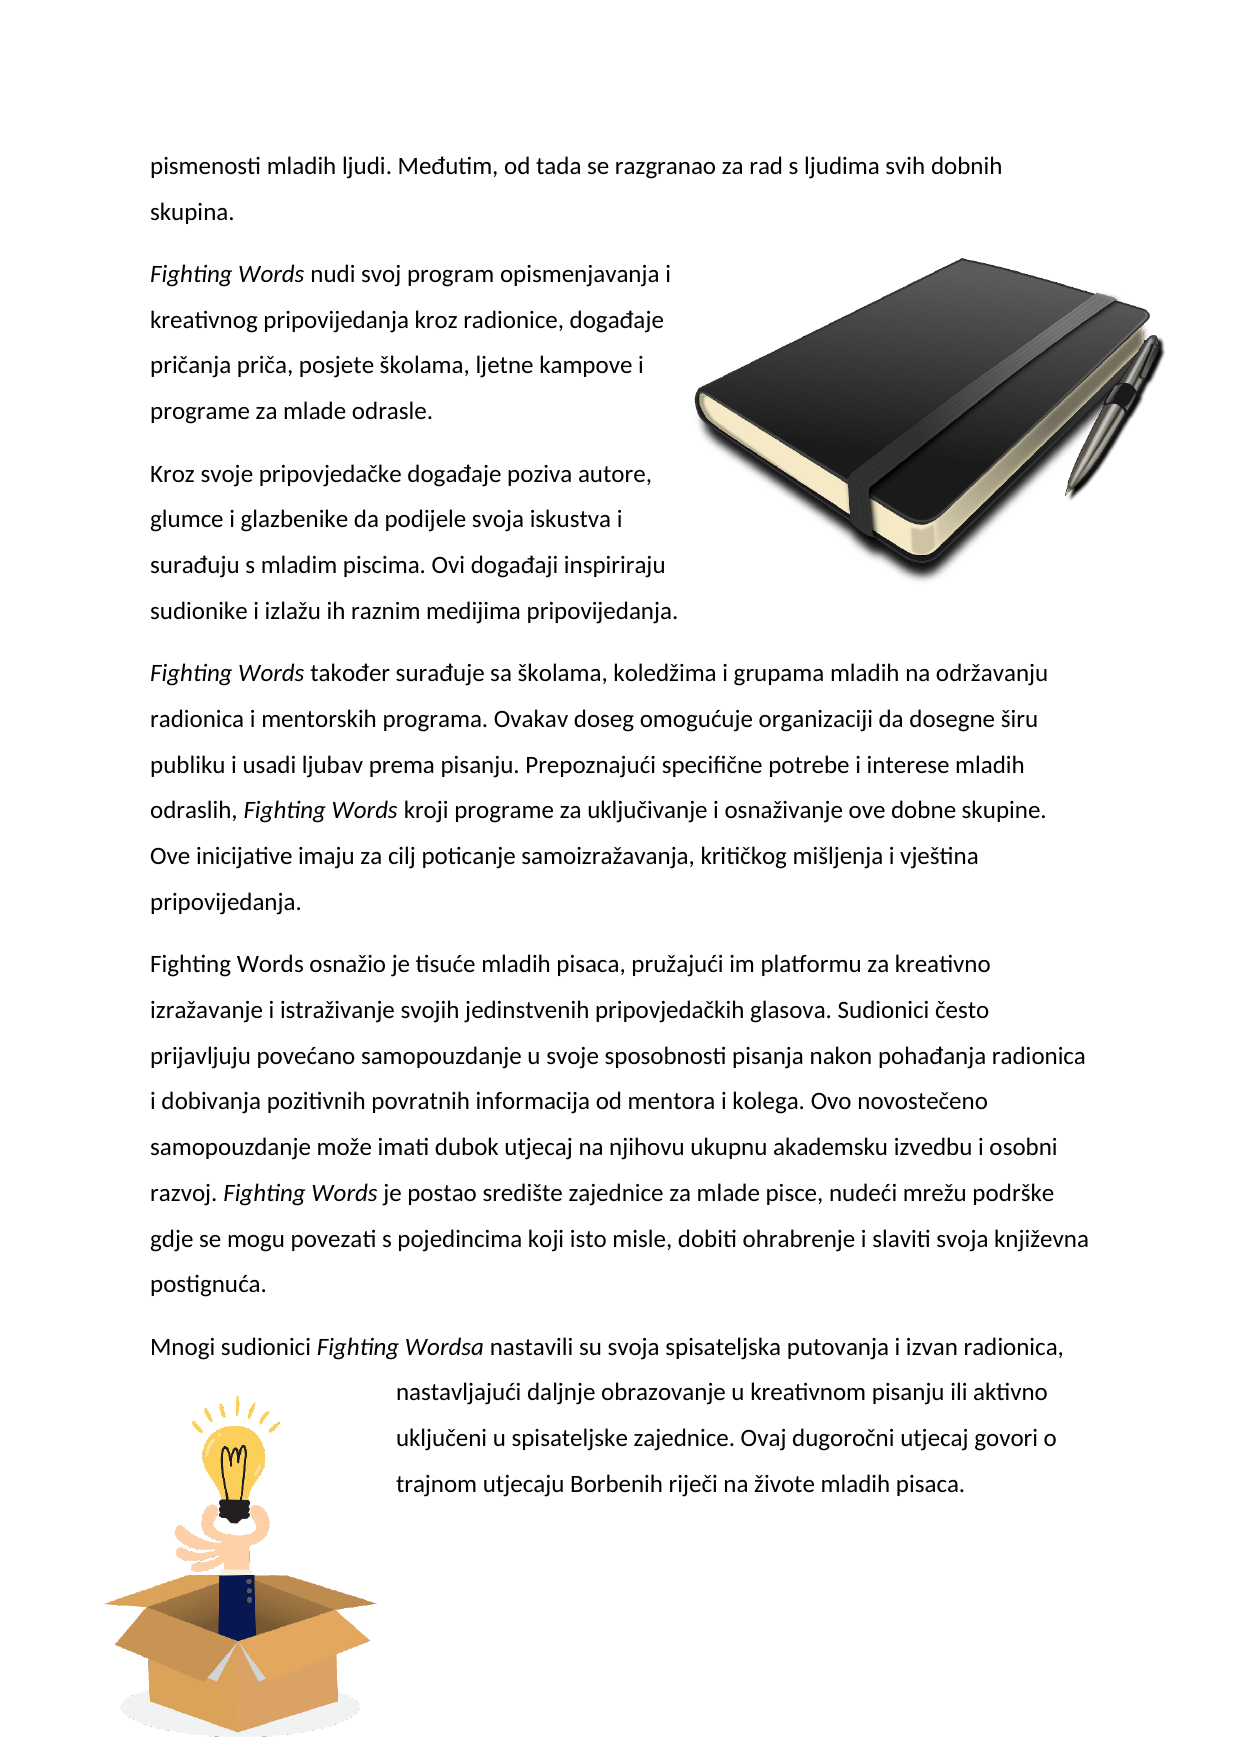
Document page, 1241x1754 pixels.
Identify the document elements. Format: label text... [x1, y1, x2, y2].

text Fighting Words osnažio je tisuće mladih pisaca, pružajući im platformu za kreativno izražavanje i istraživanje svojih jedinstvenih pripovjedačkih glasova. Sudionici često prijavljuju povećano samopouzdanje u svoje sposobnosti pisanja nakon pohađanja radionica i dobivanja pozitivnih povratnih informacija od mentora i kolega. Ovo novostečeno samopouzdanje može imati dubok utjecaj na njihovu ukupnu akademsku izvedbu i osobni razvoj. Fighting Words je postao središte zajednice za mlade pisce, nudeći mrežu podrške gdje se mogu povezati s pojedincima koji isto misle, dobiti ohrabrenje i slaviti svoja književna postignuća. [150, 948, 1090, 1299]
picture [103, 1396, 377, 1737]
text Kroz svoje pripovjedačke događaje poziva autore, glumce i glazbenike da podijele svoja iskustva i surađuju s mladim piscima. Ovi događaji inspiriraju sudionike i izlažu ih raznim medijima pripovijedanja. [150, 458, 1090, 625]
picture [693, 258, 1167, 585]
text Mnogi sudionici Fighting Wordsa nastavili su svoja spisateljska putovanja i izvan radionica, nastavljajući daljnje obrazovanje u kreativnom pisanju ili aktivno uključeni u spisateljske zajednice. Ovaj dugoročni utjecaj govori o trajnom utjecaju Borbenih riječi na živote mladih pisaca. [150, 1331, 1090, 1498]
text Fighting Words također surađuje sa školama, koledžima i grupama mladih na održavanju radionica i mentorskih programa. Ovakav doseg omogućuje organizaciji da dosegne širu publiku i usadi ljubav prema pisanju. Prepoznajući specifične potrebe i interese mladih odraslih, Fighting Words kroji programe za uključivanje i osnaživanje ove dobne skupine. Ove inicijative imaju za cilj poticanje samoizražavanja, kritičkog mišljenja i vještina pripovijedanja. [150, 657, 1090, 916]
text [150, 150, 1090, 226]
text Fighting Words nudi svoj program opismenjavanja i kreativnog pripovijedanja kroz radionice, događaje pričanja priča, posjete školama, ljetne kampove i programe za mlade odrasle. [150, 258, 693, 426]
